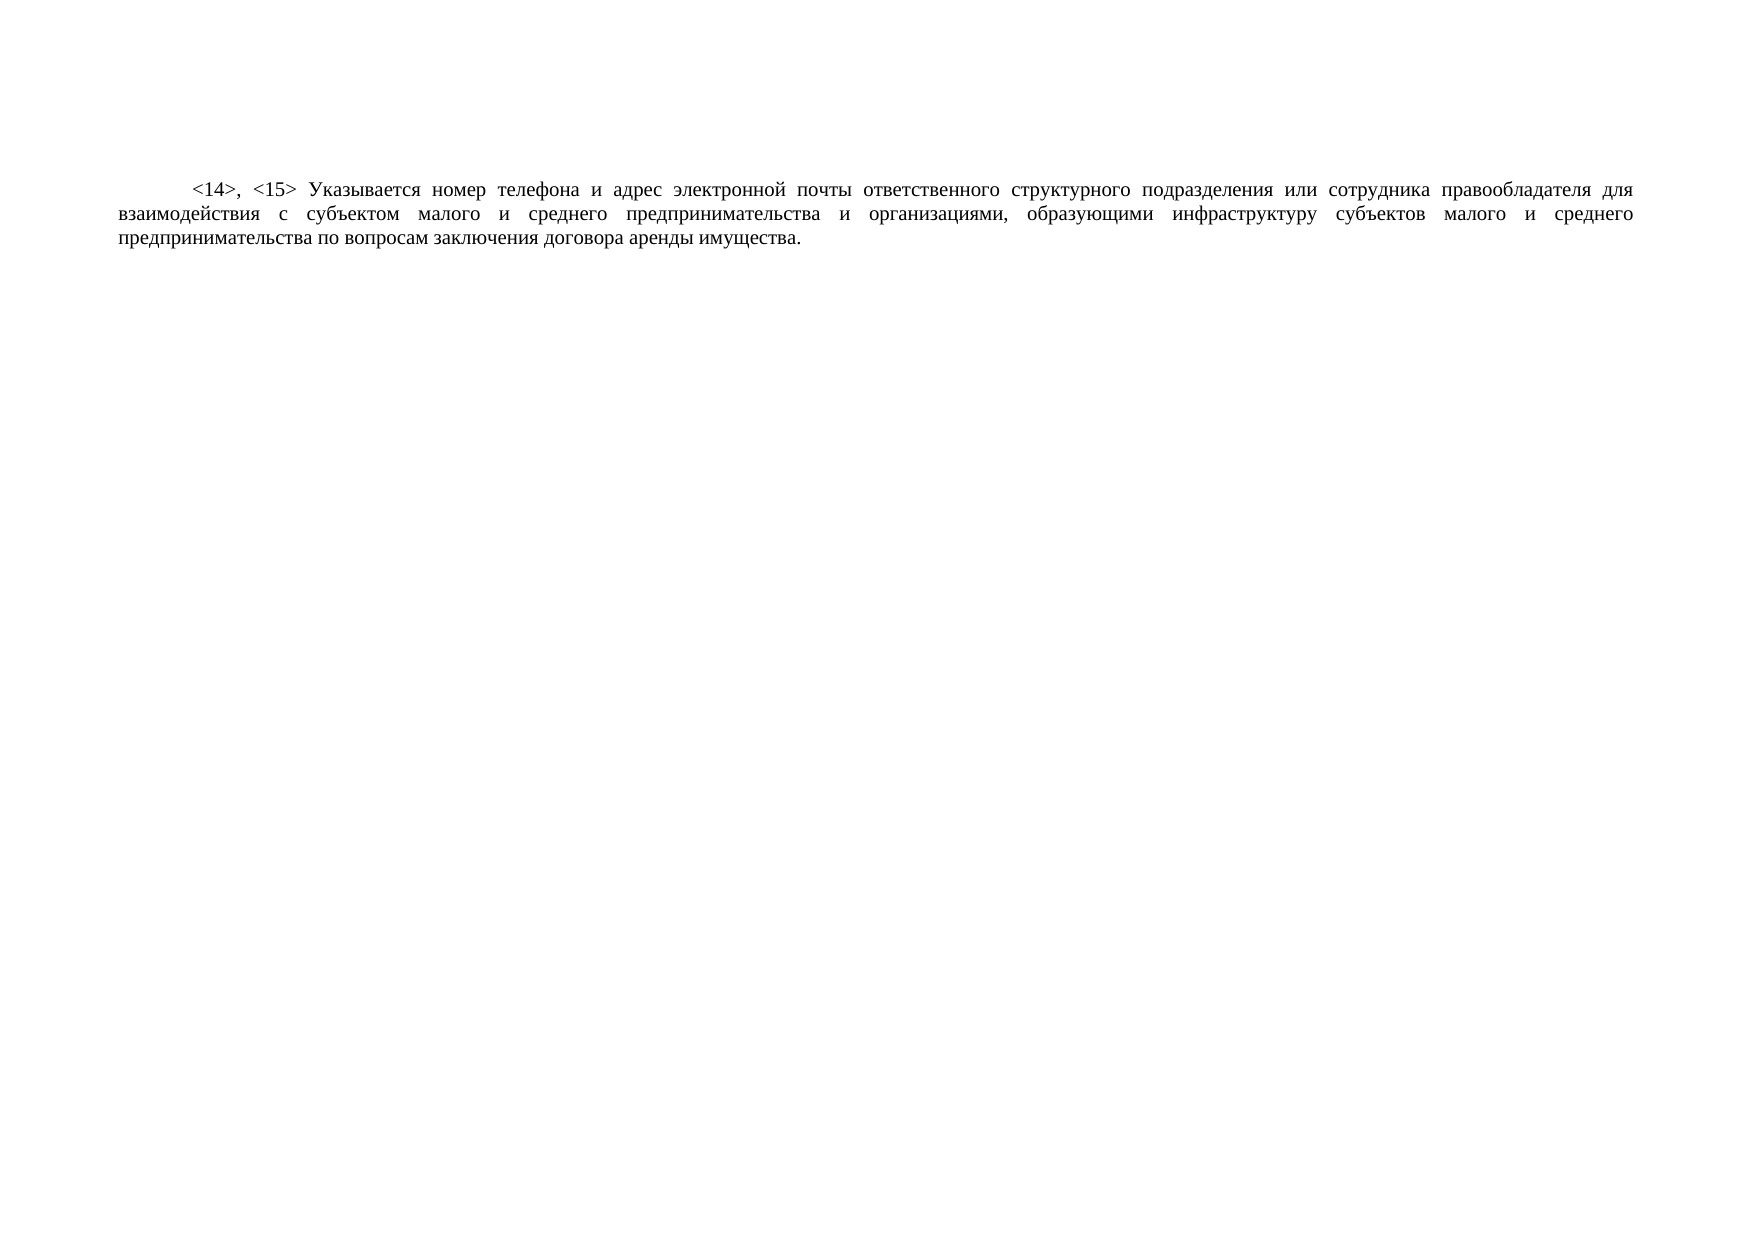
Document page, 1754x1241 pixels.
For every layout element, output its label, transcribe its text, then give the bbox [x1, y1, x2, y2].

text <14>, <15> Указывается номер телефона и адрес электронной почты ответственного структурного подразделения или сотрудника правообладателя для взаимодействия с субъектом малого и среднего предпринимательства и организациями, образующими инфраструктуру субъектов малого и среднего предпринимательства по вопросам заключения договора аренды имущества. [118, 177, 1636, 249]
